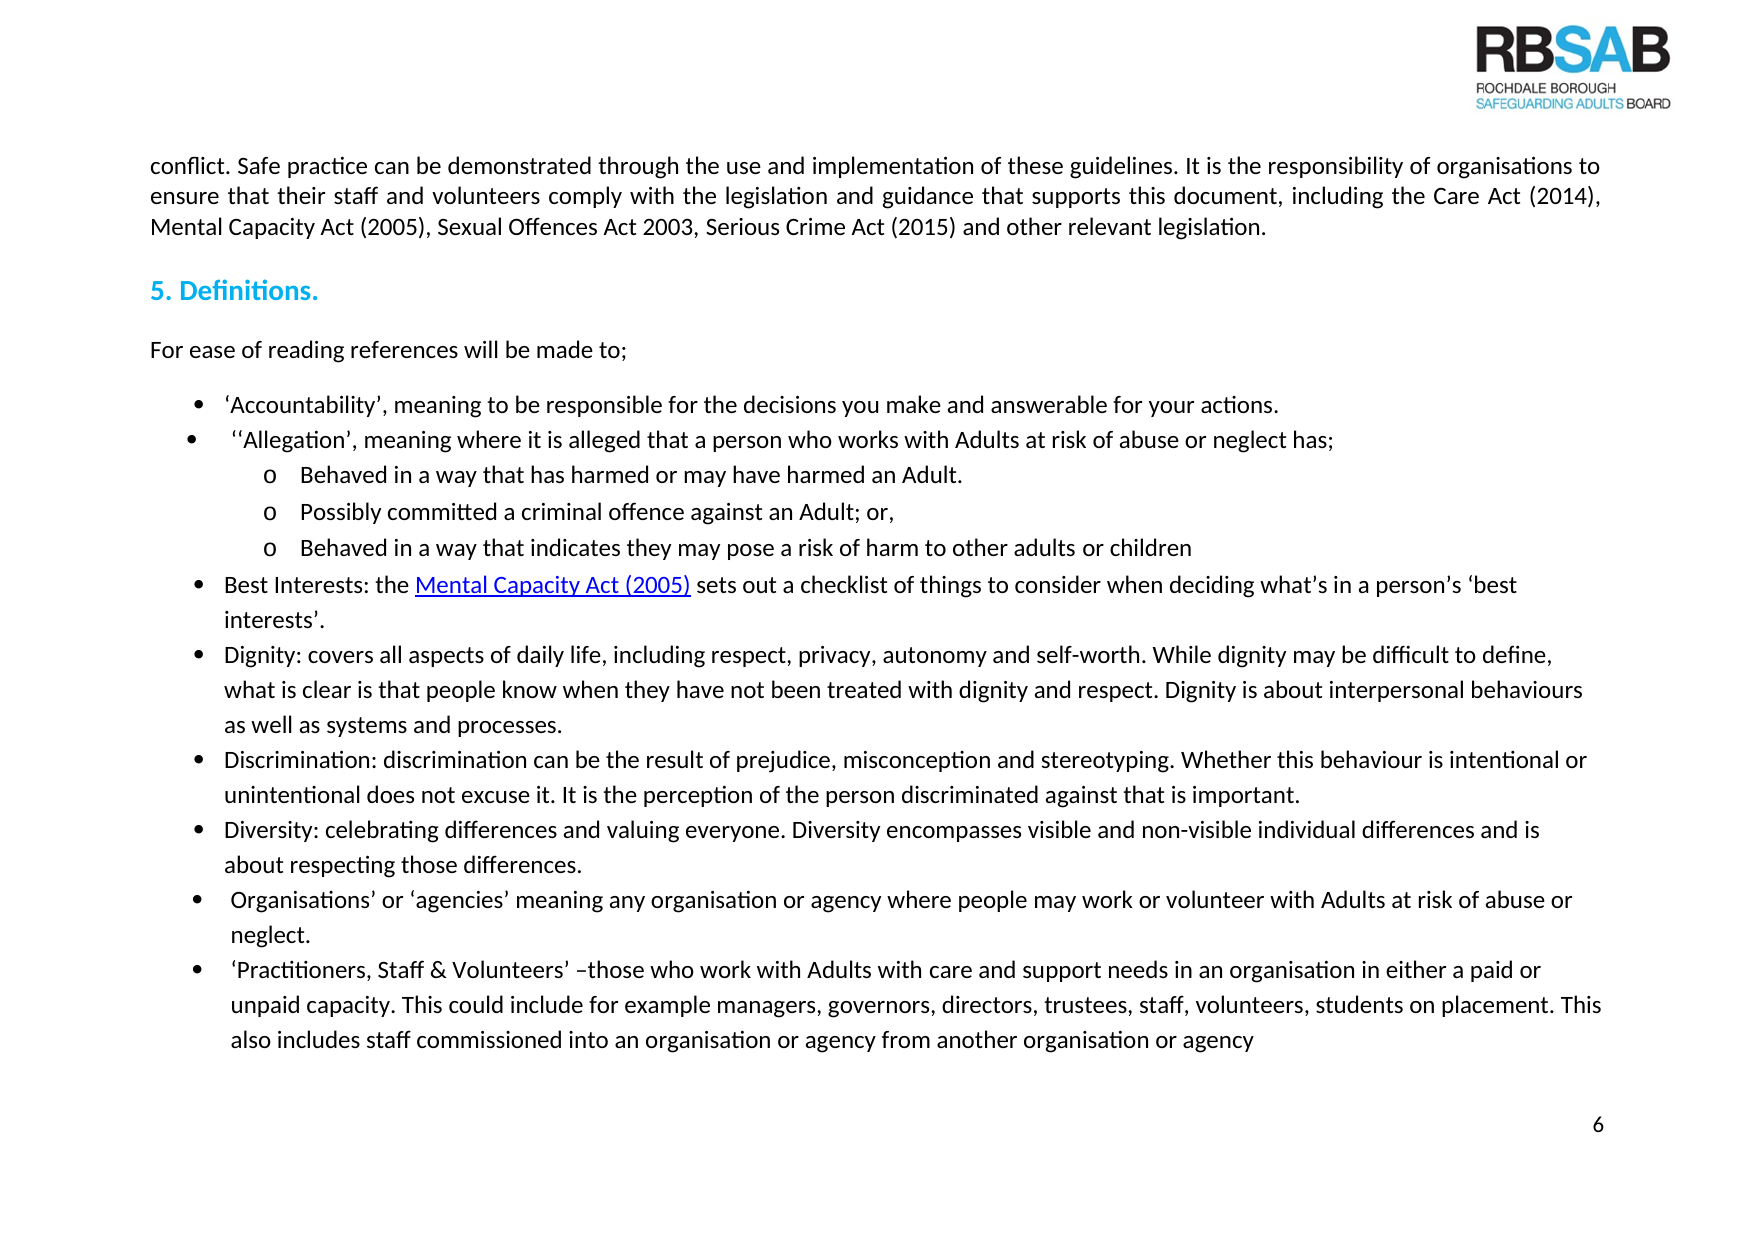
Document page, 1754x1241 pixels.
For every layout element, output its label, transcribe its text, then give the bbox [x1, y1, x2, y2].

list Discrimination: discrimination can be the result of prejudice, misconception and stereotyping. Whether this behaviour is intentional or unintentional does not excuse it. It is the perception of the person discriminated against that is important. [194, 744, 1604, 809]
list Dignity: covers all aspects of daily life, including respect, privacy, autonomy and self-worth. While dignity may be difficult to define, what is clear is that people know when they have not been treated with dignity and respect. Dignity is about interpersonal behaviours as well as systems and processes. [194, 639, 1604, 739]
list ‘Practitioners, Staff & Volunteers’ –those who work with Adults with care and support needs in an organisation in either a paid or unpaid capacity. This could include for example managers, governors, directors, trustees, staff, volunteers, students on placement. This also includes staff commissioned into an organisation or agency from another organisation or agency [193, 954, 1604, 1054]
list Best Interests: the Mental Capacity Act (2005) sets out a checklist of things to consider when deciding what’s in a person’s ‘best interests’. [194, 569, 1604, 634]
list ‘‘Allegation’, meaning where it is alleged that a person who works with Adults at risk of abuse or neglect has; [187, 425, 1604, 455]
list Behaved in a way that indicates they may pose a risk of harm to other adults or children [262, 533, 1604, 564]
text For ease of reading references will be made to; [150, 334, 1604, 364]
list Possibly committed a criminal offence against an Adult; or, [262, 496, 1604, 528]
list Organisations’ or ‘agencies’ meaning any organisation or agency where people may work or volunteer with Adults at risk of abuse or neglect. [193, 884, 1604, 949]
list Behaved in a way that has harmed or may have harmed an Adult. [262, 460, 1604, 491]
list Diversity: celebrating differences and valuing everyone. Diversity encompasses visible and non-visible individual differences and is about respecting those differences. [194, 814, 1604, 879]
text 5. Definitions. [150, 272, 1604, 308]
list ‘Accountability’, meaning to be responsible for the decisions you make and answerable for your actions. [194, 390, 1604, 420]
picture [1466, 17, 1680, 116]
